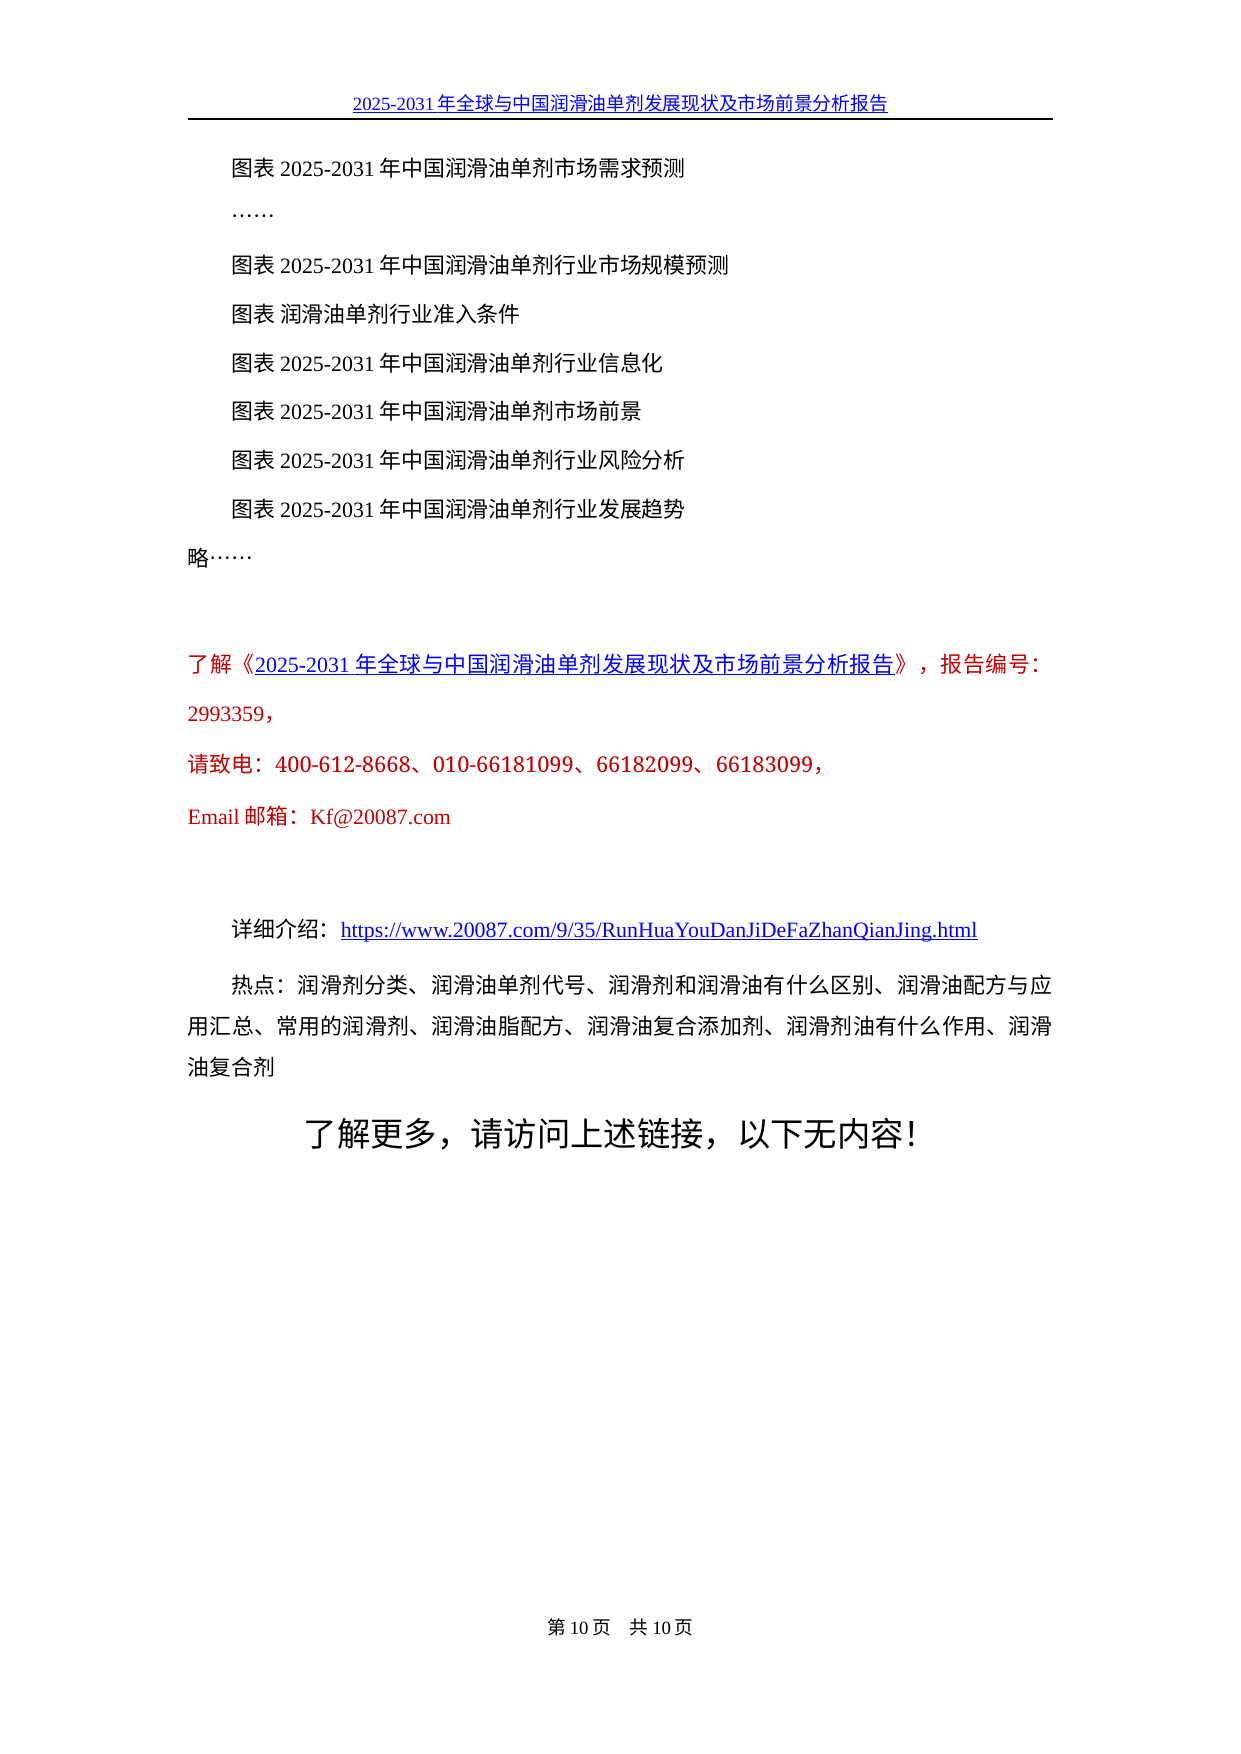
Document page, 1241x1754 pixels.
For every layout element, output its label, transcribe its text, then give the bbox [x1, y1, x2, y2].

text 请致电：400-612-8668、010-66181099、66182099、66183099， [187, 747, 1053, 779]
text 详细介绍：https://www.20087.com/9/35/RunHuaYouDanJiDeFaZhanQianJing.html [187, 911, 1053, 944]
text 热点：润滑剂分类、润滑油单剂代号、润滑剂和润滑油有什么区别、润滑油配方与应用汇总、常用的润滑剂、润滑油脂配方、润滑油复合添加剂、润滑剂油有什么作用、润滑油复合剂 [187, 968, 1053, 1082]
text Email邮箱：Kf@20087.com [187, 798, 1053, 831]
text 了解《2025-2031年全球与中国润滑油单剂发展现状及市场前景分析报告》，报告编号：2993359， [187, 647, 1053, 728]
title 了解更多，请访问上述链接，以下无内容！ [187, 1099, 1053, 1164]
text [187, 150, 1053, 573]
